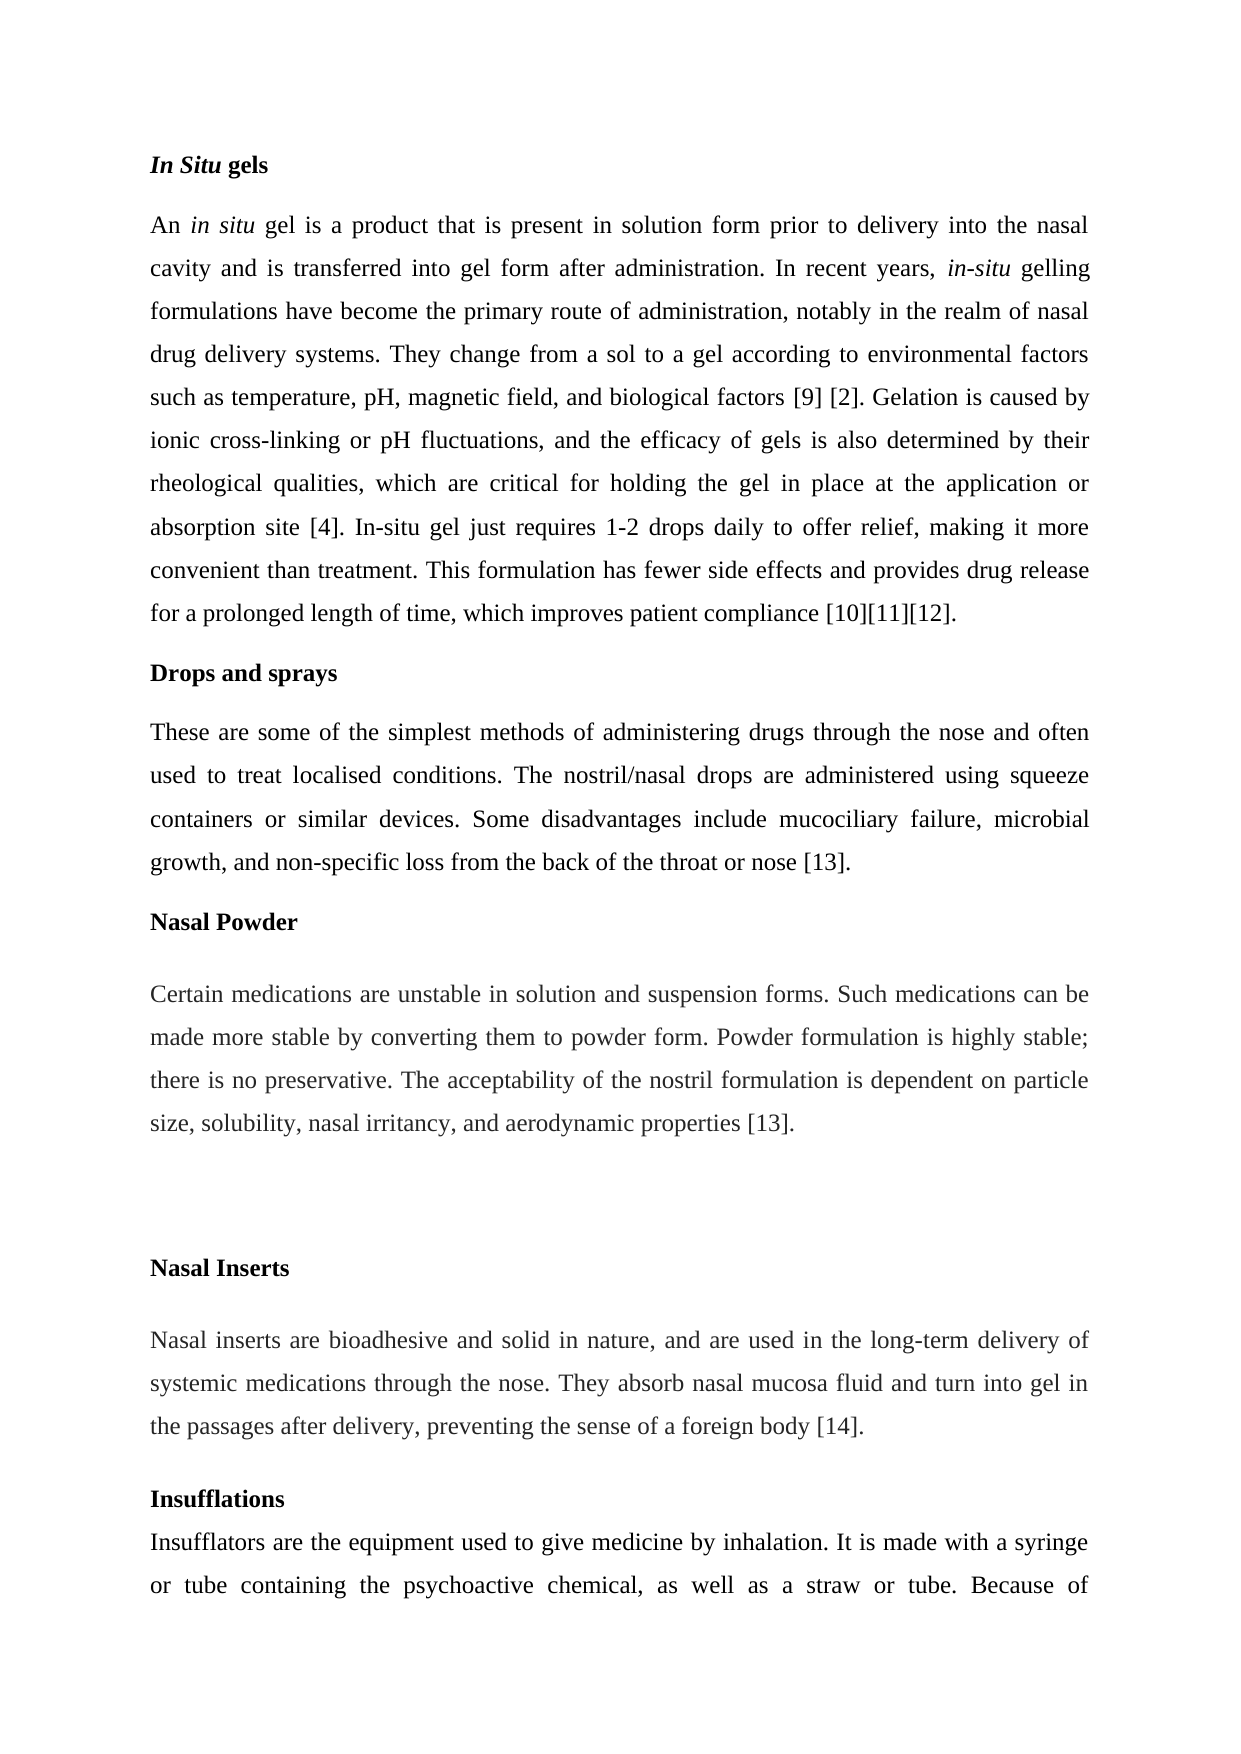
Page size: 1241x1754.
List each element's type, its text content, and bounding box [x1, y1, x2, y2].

text These are some of the simplest methods of administering drugs through the nose and often used to treat localised conditions. The nostril/nasal drops are administered using squeeze containers or similar devices. Some disadvantages include mucociliary failure, microbial growth, and non-specific loss from the back of the throat or nose [13]. [150, 717, 1090, 876]
text Insufflations [150, 1484, 1090, 1512]
text An in situ gel is a product that is present in solution form prior to delivery into the nasal cavity and is transferred into gel form after administration. In recent years, in-situ gelling formulations have become the primary route of administration, notably in the realm of nasal drug delivery systems. They change from a sol to a gel according to environmental factors such as temperature, pH, magnetic field, and biological factors [9] [2]. Gelation is caused by ionic cross-linking or pH fluctuations, and the efficacy of gels is also determined by their rheological qualities, which are critical for holding the gel in place at the application or absorption site [4]. In-situ gel just requires 1-2 drops daily to offer relief, making it more convenient than treatment. This formulation has fewer side effects and provides drug release for a prolonged length of time, which improves patient compliance [10][11][12]. [150, 210, 1090, 627]
text Drops and sprays [150, 658, 1090, 686]
text Certain medications are unstable in solution and suspension forms. Such medications can be made more stable by converting them to powder form. Powder formulation is highly stable; there is no preservative. The acceptability of the nostril formulation is dependent on particle size, solubility, nasal irritancy, and aerodynamic properties [13]. [150, 979, 1090, 1137]
text Nasal Powder [150, 907, 1090, 935]
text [150, 1527, 1090, 1599]
text Nasal Inserts [150, 1253, 1090, 1282]
text In Situ gels [150, 150, 1090, 179]
text Nasal inserts are bioadhesive and solid in nature, and are used in the long-term delivery of systemic medications through the nose. They absorb nasal mucosa fluid and turn into gel in the passages after delivery, preventing the sense of a foreign body [14]. [150, 1325, 1090, 1440]
